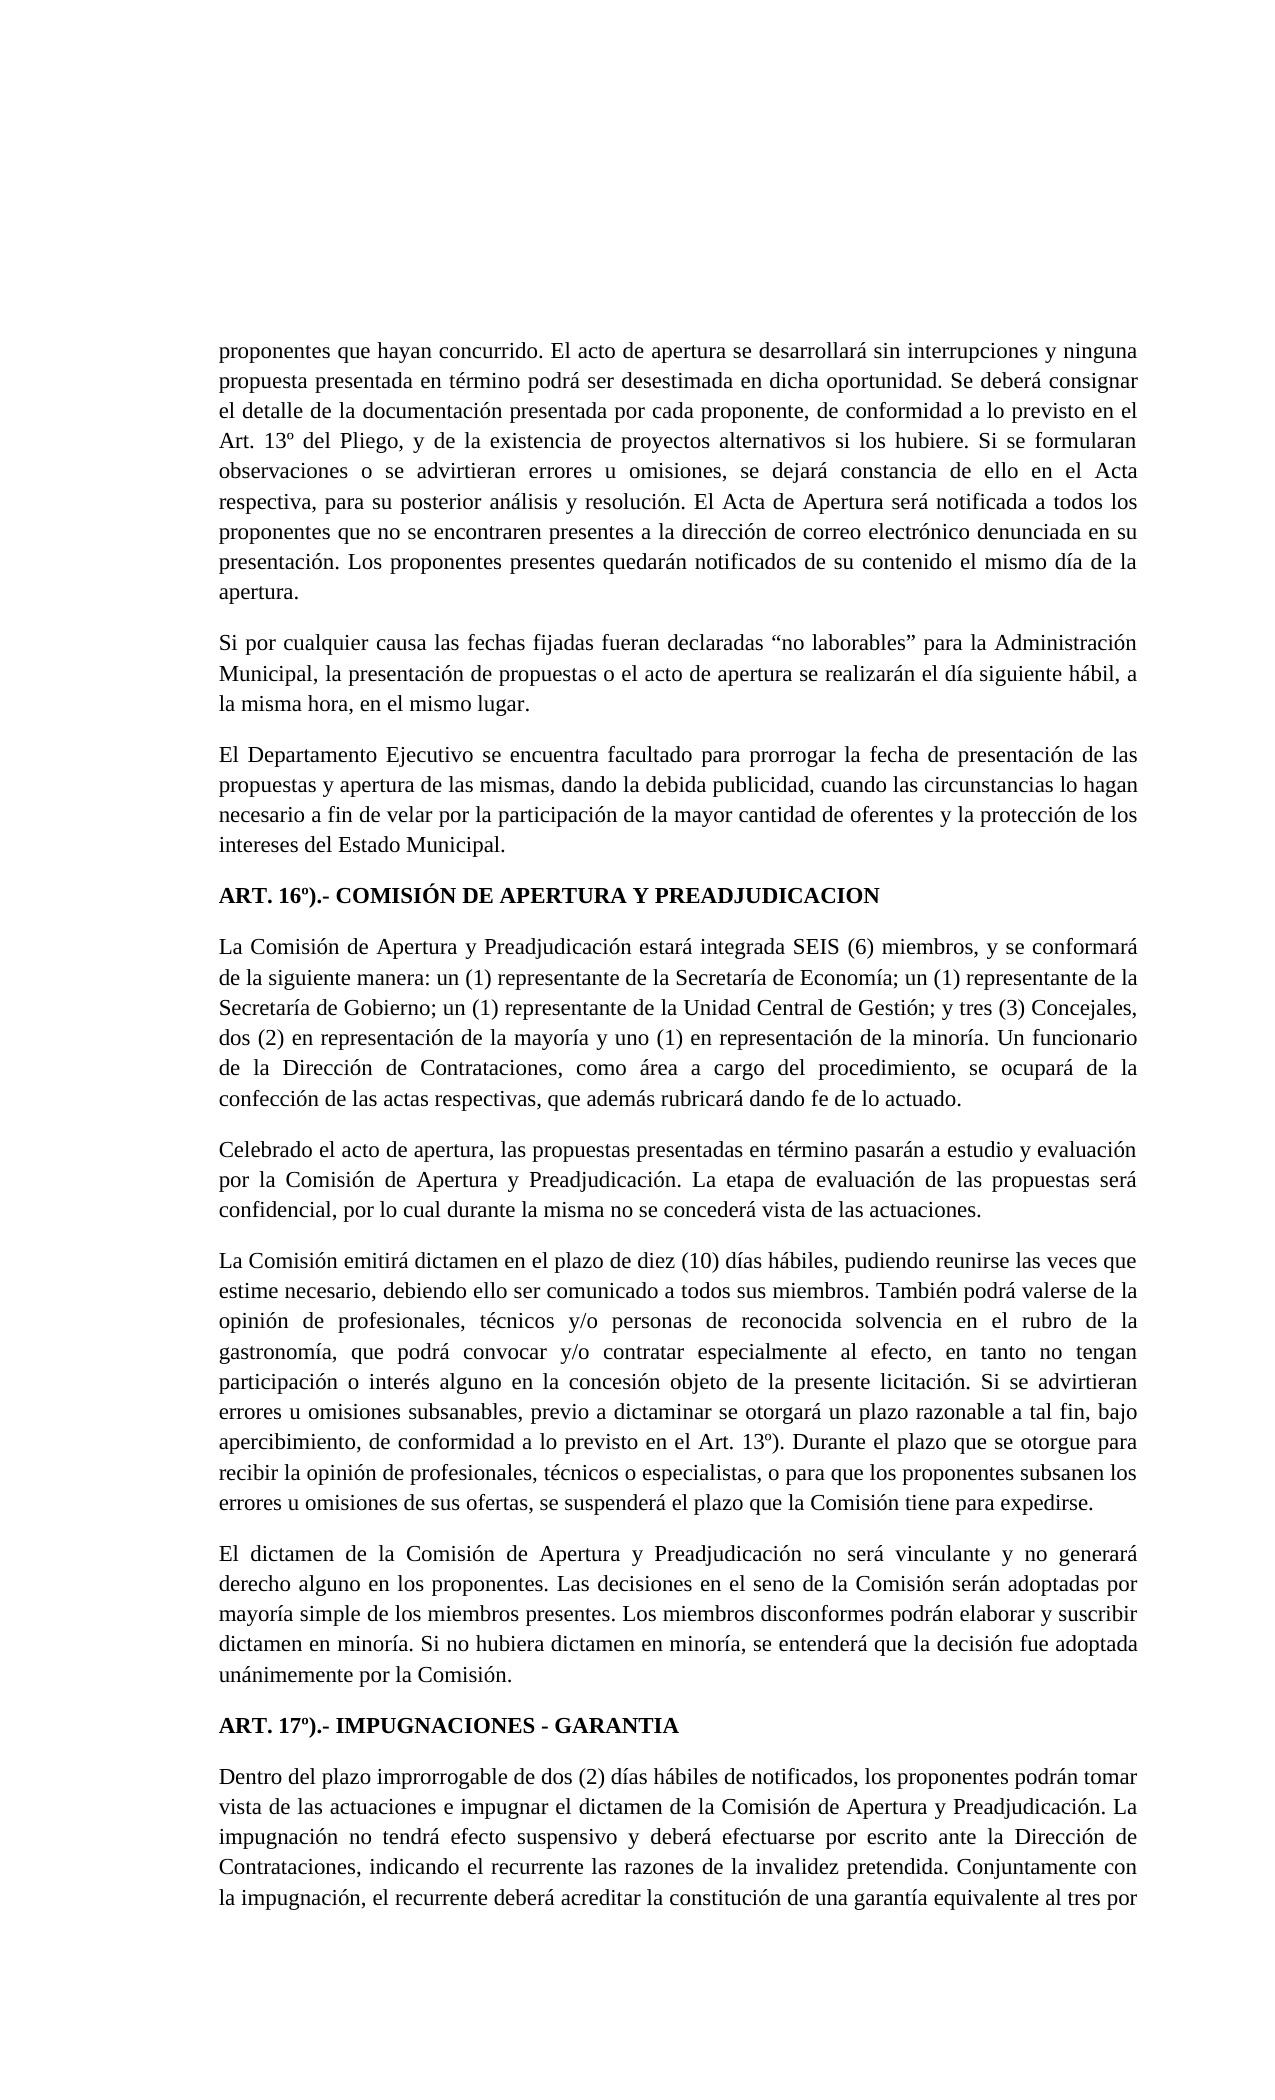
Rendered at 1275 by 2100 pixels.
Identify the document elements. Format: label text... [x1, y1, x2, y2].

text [218, 1763, 1139, 1910]
text La Comisión emitirá dictamen en el plazo de diez (10) días hábiles, pudiendo reunirse las veces que estime necesario, debiendo ello ser comunicado a todos sus miembros. También podrá valerse de la opinión de profesionales, técnicos y/o personas de reconocida solvencia en el rubro de la gastronomía, que podrá convocar y/o contratar especialmente al efecto, en tanto no tengan participación o interés alguno en la concesión objeto de la presente licitación. Si se advirtieran errores u omisiones subsanables, previo a dictaminar se otorgará un plazo razonable a tal fin, bajo apercibimiento, de conformidad a lo previsto en el Art. 13º). Durante el plazo que se otorgue para recibir la opinión de profesionales, técnicos o especialistas, o para que los proponentes subsanen los errores u omisiones de sus ofertas, se suspenderá el plazo que la Comisión tiene para expedirse. [218, 1247, 1139, 1515]
text ART. 16º).- COMISIÓN DE APERTURA Y PREADJUDICACION [218, 882, 1139, 909]
text Celebrado el acto de apertura, las propuestas presentadas en término pasarán a estudio y evaluación por la Comisión de Apertura y Preadjudicación. La etapa de evaluación de las propuestas será confidencial, por lo cual durante la misma no se concederá vista de las actuaciones. [218, 1136, 1139, 1222]
text El Departamento Ejecutivo se encuentra facultado para prorrogar la fecha de presentación de las propuestas y apertura de las mismas, dando la debida publicidad, cuando las circunstancias lo hagan necesario a fin de velar por la participación de la mayor cantidad de oferentes y la protección de los intereses del Estado Municipal. [218, 741, 1139, 858]
text La Comisión de Apertura y Preadjudicación estará integrada SEIS (6) miembros, y se conformará de la siguiente manera: un (1) representante de la Secretaría de Economía; un (1) representante de la Secretaría de Gobierno; un (1) representante de la Unidad Central de Gestión; y tres (3) Concejales, dos (2) en representación de la mayoría y uno (1) en representación de la minoría. Un funcionario de la Dirección de Contrataciones, como área a cargo del procedimiento, se ocupará de la confección de las actas respectivas, que además rubricará dando fe de lo actuado. [218, 933, 1139, 1111]
text Si por cualquier causa las fechas fijadas fueran declaradas “no laborables” para la Administración Municipal, la presentación de propuestas o el acto de apertura se realizarán el día siguiente hábil, a la misma hora, en el mismo lugar. [218, 629, 1139, 716]
text ART. 17º).- IMPUGNACIONES - GARANTIA [218, 1712, 1139, 1738]
text El dictamen de la Comisión de Apertura y Preadjudicación no será vinculante y no generará derecho alguno en los proponentes. Las decisiones en el seno de la Comisión serán adoptadas por mayoría simple de los miembros presentes. Los miembros disconformes podrán elaborar y suscribir dictamen en minoría. Si no hubiera dictamen en minoría, se entenderá que la decisión fue adoptada unánimemente por la Comisión. [218, 1540, 1139, 1687]
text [218, 337, 1139, 605]
